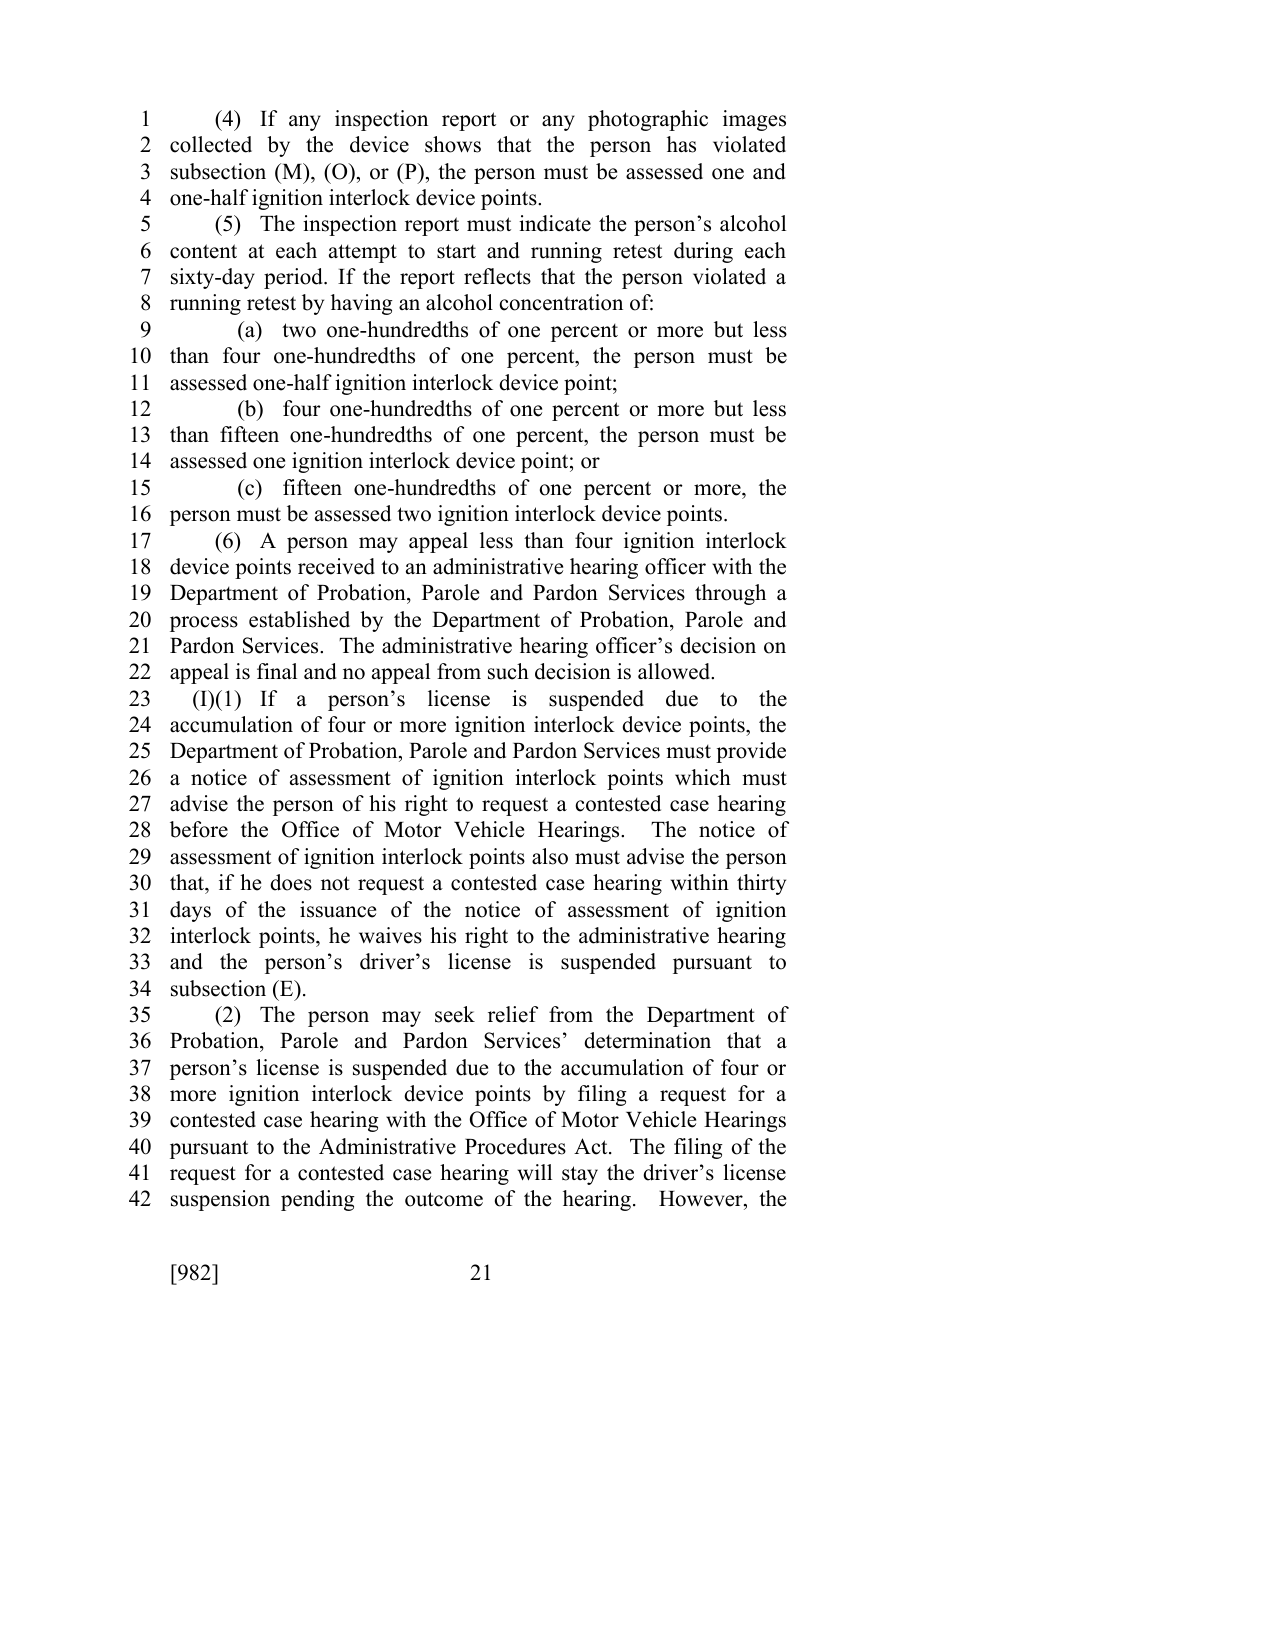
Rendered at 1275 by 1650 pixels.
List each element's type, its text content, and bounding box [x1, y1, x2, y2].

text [169, 1001, 787, 1212]
text (5) The inspection report must indicate the person’s alcohol content at each attempt to start and running retest during each sixty-day period. If the report reflects that the person violated a running retest by having an alcohol concentration of: [169, 210, 787, 316]
text (c) fifteen one-hundredths of one percent or more, the person must be assessed two ignition interlock device points. [169, 474, 787, 527]
text (4) If any inspection report or any photographic images collected by the device shows that the person has violated subsection (M), (O), or (P), the person must be assessed one and one-half ignition interlock device points. [169, 105, 787, 210]
text (b) four one-hundredths of one percent or more but less than fifteen one-hundredths of one percent, the person must be assessed one ignition interlock device point; or [169, 395, 787, 474]
text (I)(1) If a person’s license is suspended due to the accumulation of four or more ignition interlock device points, the Department of Probation, Parole and Pardon Services must provide a notice of assessment of ignition interlock points which must advise the person of his right to request a contested case hearing before the Office of Motor Vehicle Hearings. The notice of assessment of ignition interlock points also must advise the person that, if he does not request a contested case hearing within thirty days of the issuance of the notice of assessment of ignition interlock points, he waives his right to the administrative hearing and the person’s driver’s license is suspended pursuant to subsection (E). [169, 685, 787, 1001]
text (a) two one-hundredths of one percent or more but less than four one-hundredths of one percent, the person must be assessed one-half ignition interlock device point; [169, 316, 787, 395]
text (6) A person may appeal less than four ignition interlock device points received to an administrative hearing officer with the Department of Probation, Parole and Pardon Services through a process established by the Department of Probation, Parole and Pardon Services. The administrative hearing officer’s decision on appeal is final and no appeal from such decision is allowed. [169, 527, 787, 685]
